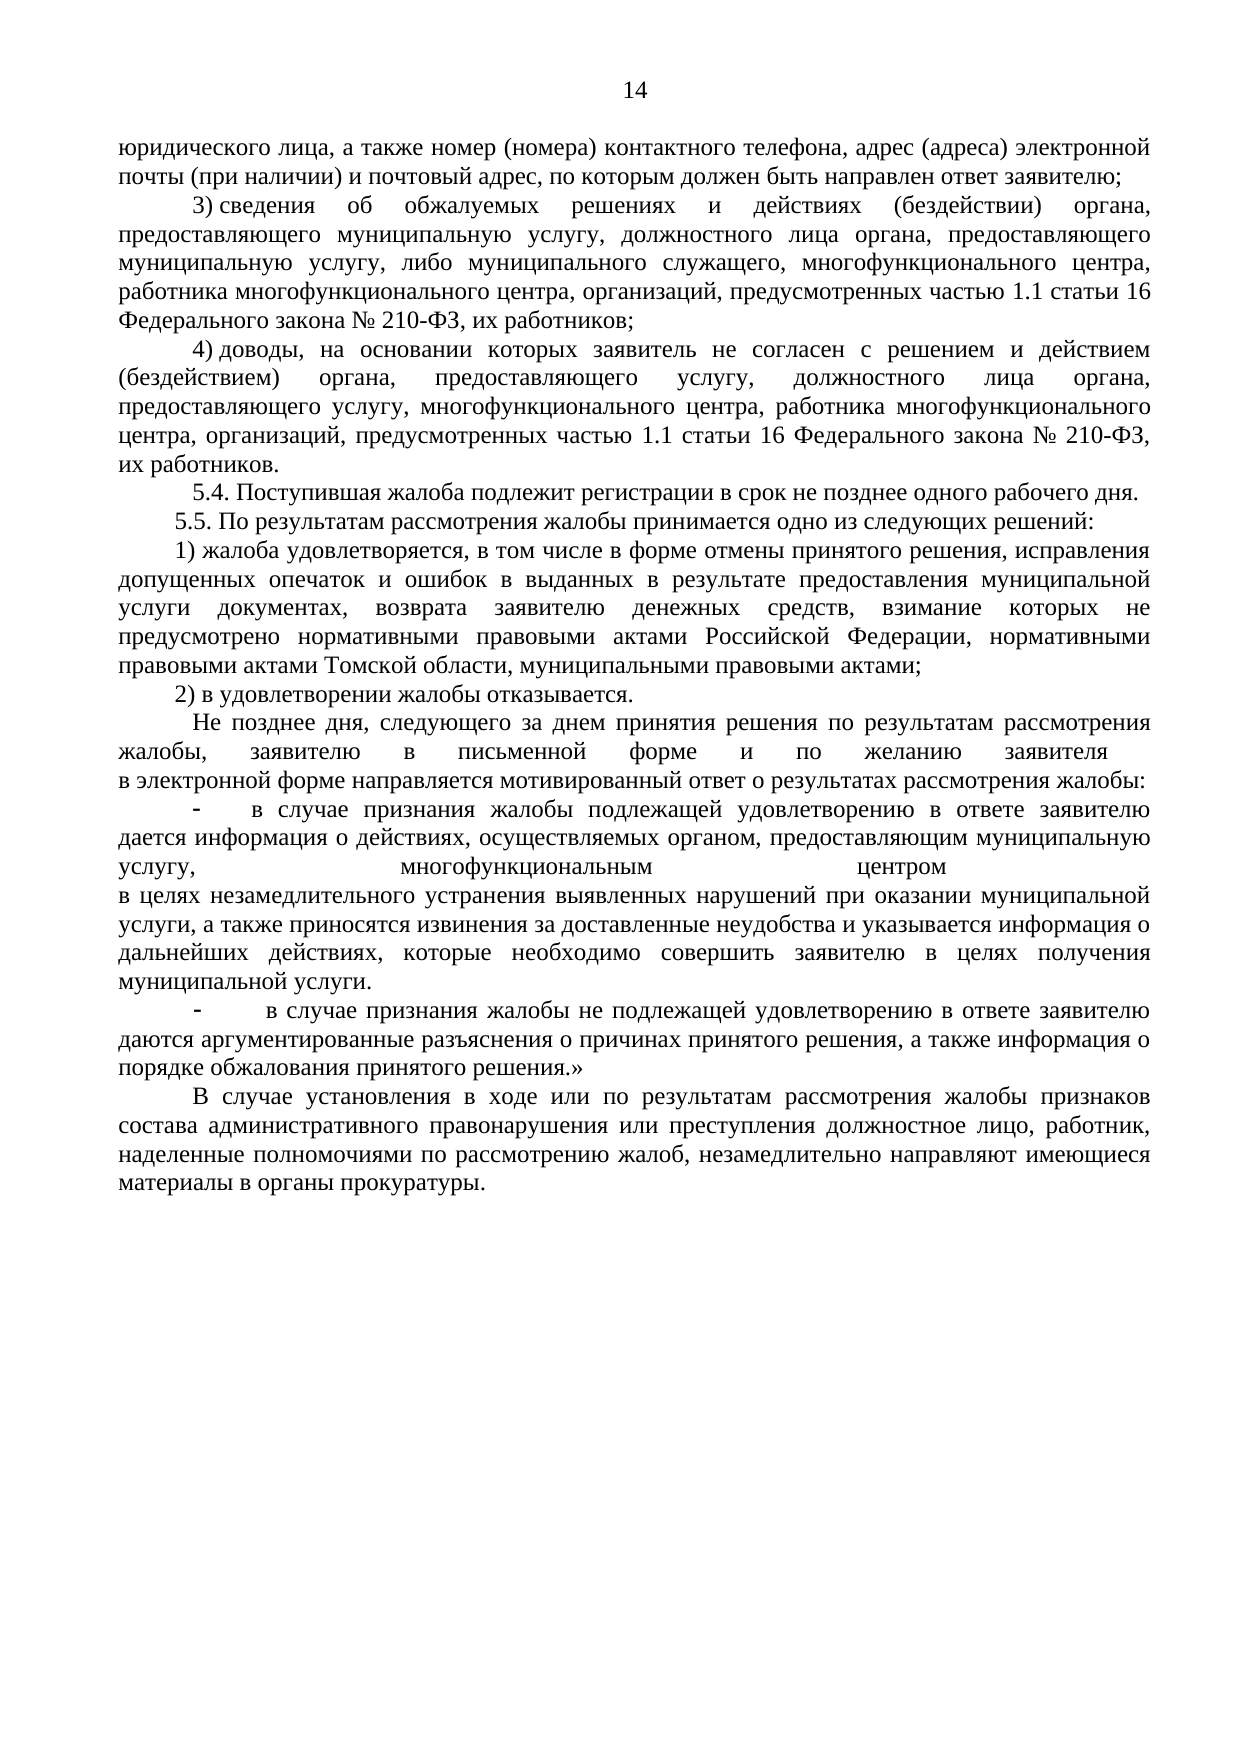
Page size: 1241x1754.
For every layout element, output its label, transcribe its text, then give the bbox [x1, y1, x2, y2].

text 2) в удовлетворении жалобы отказывается. [118, 679, 1152, 707]
text В случае установления в ходе или по результатам рассмотрения жалобы признаков состава административного правонарушения или преступления должностное лицо, работник, наделенные полномочиями по рассмотрению жалоб, незамедлительно направляют имеющиеся материалы в органы прокуратуры. [118, 1081, 1152, 1196]
text 3) сведения об обжалуемых решениях и действиях (бездействии) органа, предоставляющего муниципальную услугу, должностного лица органа, предоставляющего муниципальную услугу, либо муниципального служащего, многофункционального центра, работника многофункционального центра, организаций, предусмотренных частью 1.1 статьи 16 Федерального закона № 210-ФЗ, их работников; [118, 190, 1152, 334]
text 4) доводы, на основании которых заявитель не согласен с решением и действием (бездействием) органа, предоставляющего услугу, должностного лица органа, предоставляющего услугу, многофункционального центра, работника многофункционального центра, организаций, предусмотренных частью 1.1 статьи 16 Федерального закона № 210-ФЗ, их работников. [118, 334, 1152, 477]
text Не позднее дня, следующего за днем принятия решения по результатам рассмотрения жалобы, заявителю в письменной форме и по желанию заявителя в электронной форме направляется мотивированный ответ о результатах рассмотрения жалобы: [118, 707, 1152, 794]
text 1) жалоба удовлетворяется, в том числе в форме отмены принятого решения, исправления допущенных опечаток и ошибок в выданных в результате предоставления муниципальной услуги документах, возврата заявителю денежных средств, взимание которых не предусмотрено нормативными правовыми актами Российской Федерации, нормативными правовыми актами Томской области, муниципальными правовыми актами; [118, 535, 1152, 679]
text 5.4. Поступившая жалоба подлежит регистрации в срок не позднее одного рабочего дня. [118, 477, 1152, 506]
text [118, 132, 1152, 190]
list в случае признания жалобы подлежащей удовлетворению в ответе заявителю дается информация о действиях, осуществляемых органом, предоставляющим муниципальную услугу, многофункциональным центром в целях незамедлительного устранения выявленных нарушений при оказании муниципальной услуги, а также приносятся извинения за доставленные неудобства и указывается информация о дальнейших действиях, которые необходимо совершить заявителю в целях получения муниципальной услуги. [118, 794, 1152, 995]
text 5.5. По результатам рассмотрения жалобы принимается одно из следующих решений: [118, 506, 1152, 535]
list в случае признания жалобы не подлежащей удовлетворению в ответе заявителю даются аргументированные разъяснения о причинах принятого решения, а также информация о порядке обжалования принятого решения.» [118, 995, 1152, 1081]
